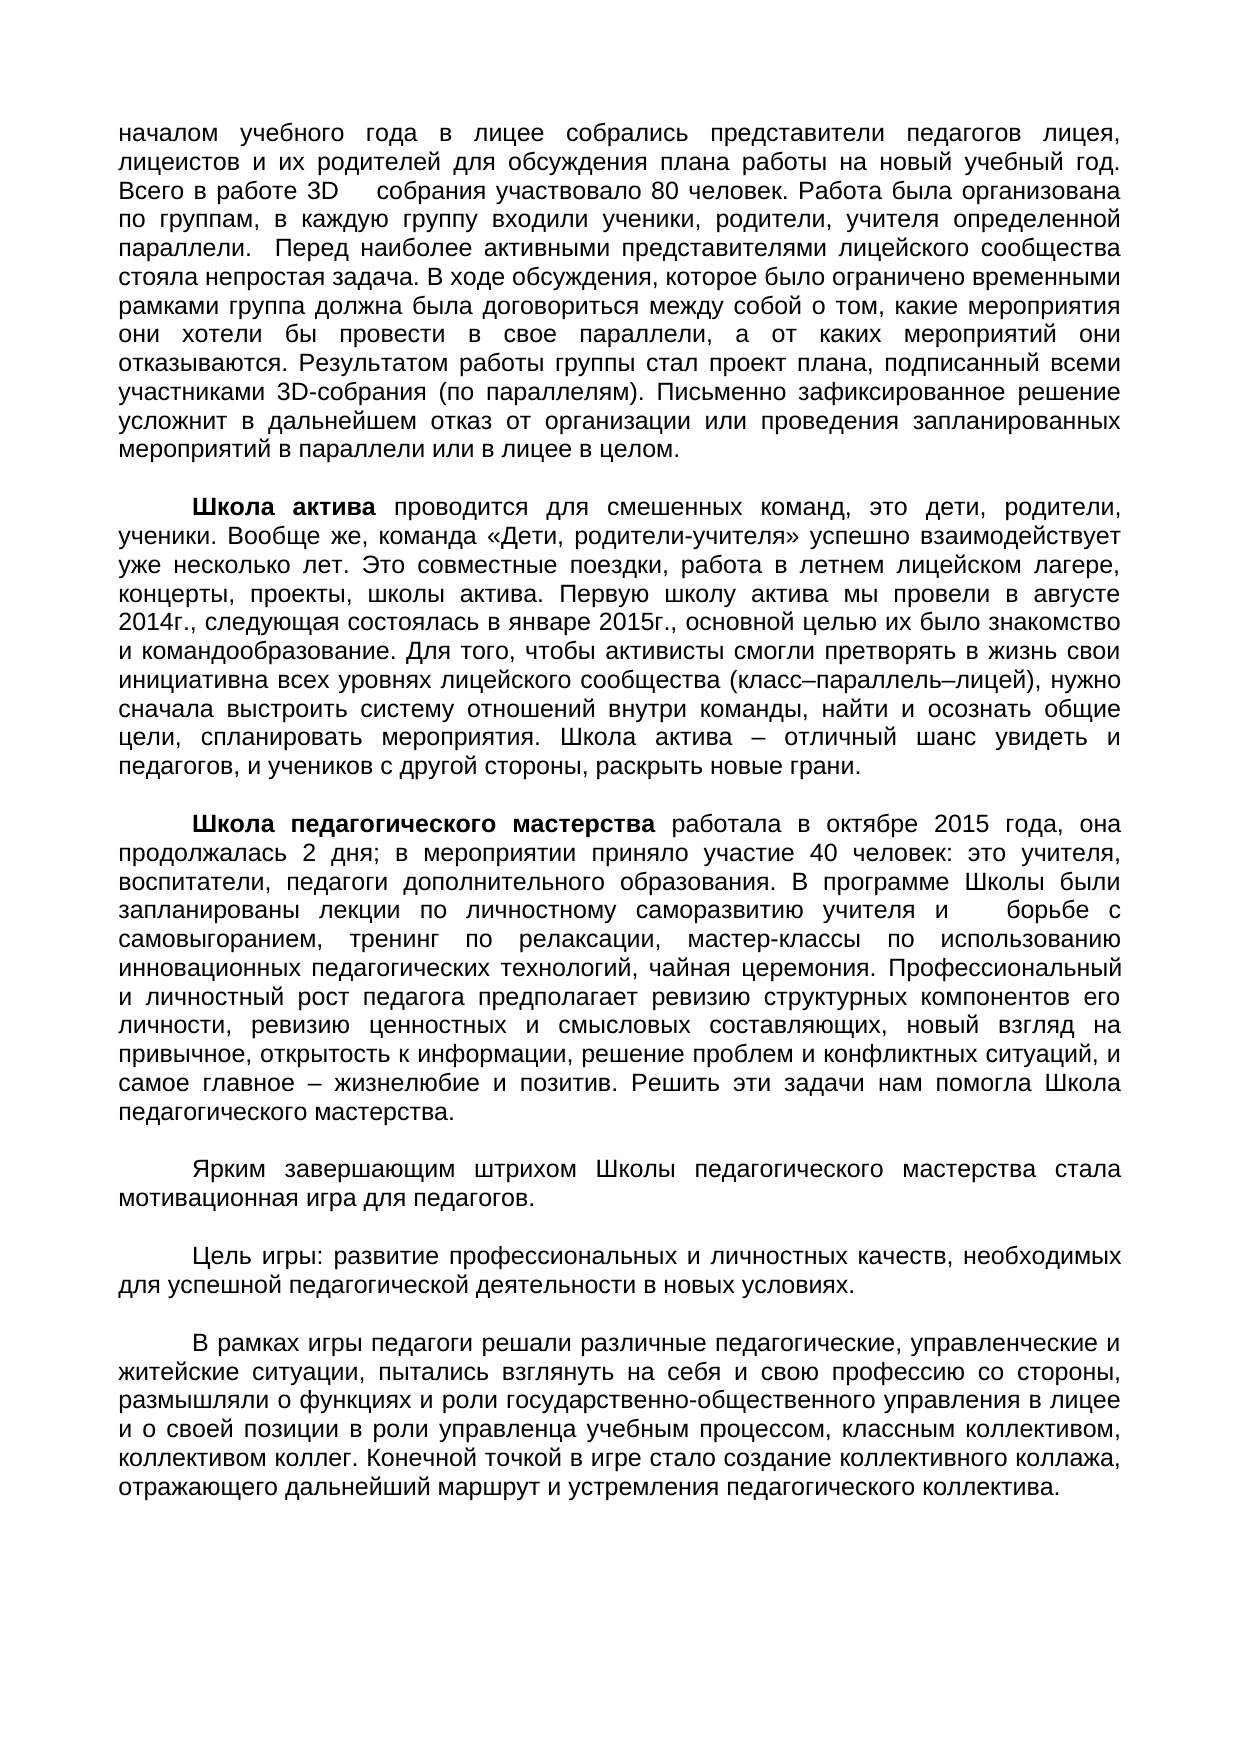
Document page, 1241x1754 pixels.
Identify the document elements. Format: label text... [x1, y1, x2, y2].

text Цель игры: развитие профессиональных и личностных качеств, необходимых для успешной педагогической деятельности в новых условиях. [118, 1241, 1122, 1298]
text Школа педагогического мастерства работала в октябре 2015 года, она продолжалась 2 дня; в мероприятии приняло участие 40 человек: это учителя, воспитатели, педагоги дополнительного образования. В программе Школы были запланированы лекции по личностному саморазвитию учителя и борьбе с самовыгоранием, тренинг по релаксации, мастер-классы по использованию инновационных педагогических технологий, чайная церемония. Профессиональный и личностный рост педагога предполагает ревизию структурных компонентов его личности, ревизию ценностных и смысловых составляющих, новый взгляд на привычное, открытость к информации, решение проблем и конфликтных ситуаций, и самое главное – жизнелюбие и позитив. Решить эти задачи нам помогла Школа педагогического мастерства. [118, 809, 1122, 1125]
text Ярким завершающим штрихом Школы педагогического мастерства стала мотивационная игра для педагогов. [118, 1154, 1122, 1212]
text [118, 118, 1122, 463]
text В рамках игры педагоги решали различные педагогические, управленческие и житейские ситуации, пытались взглянуть на себя и свою профессию со стороны, размышляли о функциях и роли государственно-общественного управления в лицее и о своей позиции в роли управленца учебным процессом, классным коллективом, коллективом коллег. Конечной точкой в игре стало создание коллективного коллажа, отражающего дальнейший маршрут и устремления педагогического коллектива. [118, 1328, 1122, 1500]
text Школа актива проводится для смешенных команд, это дети, родители, ученики. Вообще же, команда «Дети, родители-учителя» успешно взаимодействует уже несколько лет. Это совместные поездки, работа в летнем лицейском лагере, концерты, проекты, школы актива. Первую школу актива мы провели в августе 2014г., следующая состоялась в январе 2015г., основной целью их было знакомство и командообразование. Для того, чтобы активисты смогли претворять в жизнь свои инициативна всех уровнях лицейского сообщества (класс–параллель–лицей), нужно сначала выстроить систему отношений внутри команды, найти и осознать общие цели, спланировать мероприятия. Школа актива – отличный шанс увидеть и педагогов, и учеников с другой стороны, раскрыть новые грани. [118, 492, 1122, 780]
